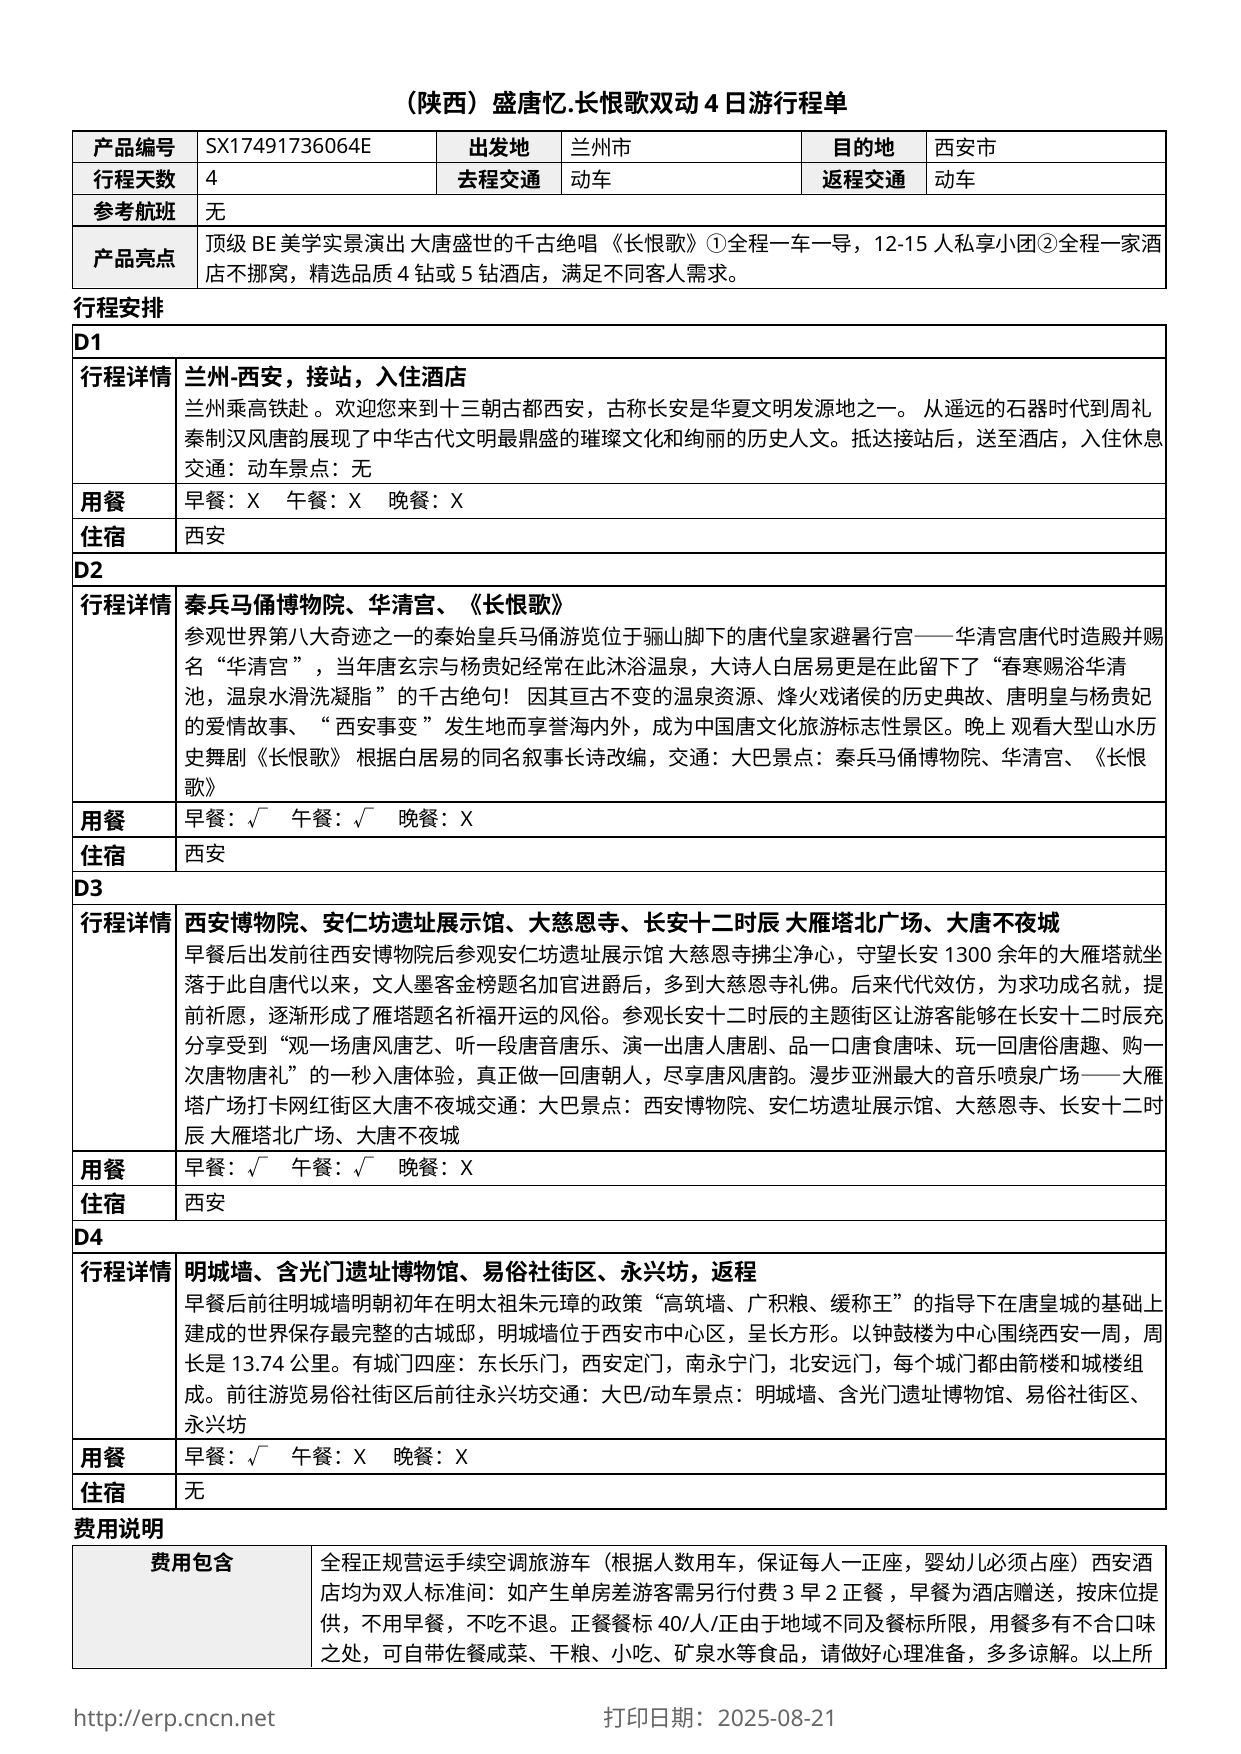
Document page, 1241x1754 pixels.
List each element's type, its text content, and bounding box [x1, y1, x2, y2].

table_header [312, 1546, 1165, 1667]
table_cell 兰州-西安，接站，入住酒店 兰州乘高铁赴 。欢迎您来到十三朝古都西安，古称长安是华夏文明发源地之一。 从遥远的石器 [177, 359, 1165, 483]
text 费用说明 [73, 1511, 1167, 1544]
table_cell 动车 [562, 163, 801, 193]
table_header 出发地 [437, 132, 561, 162]
table_cell 参考航班 [73, 195, 197, 225]
table_cell D2 [73, 554, 1165, 585]
table_header 目的地 [802, 132, 926, 162]
table_header 兰州市 [562, 132, 801, 162]
table_cell 用餐 [73, 484, 175, 517]
table_cell 秦兵马俑博物院、华清宫、《长恨歌》 参观世界第八大奇迹之一的秦始皇兵马俑游览位于骊山脚下的唐代皇家避暑行宫——华清宫唐代时造殿并赐名“华清宫 ”， [177, 587, 1165, 801]
table_cell 用餐 [73, 1440, 175, 1473]
table_cell 用餐 [73, 1152, 175, 1185]
table_cell 住宿 [73, 1186, 175, 1219]
table_cell 西安 [177, 519, 1165, 552]
text 行程安排 [73, 290, 1167, 323]
table_cell 行程详情 [73, 905, 175, 1150]
table_cell 早餐：√ 午餐：√ 晚餐：X [177, 1152, 1165, 1185]
table_cell 早餐：√ 午餐：√ 晚餐：X [177, 803, 1165, 836]
table_header 费用包含 [73, 1546, 311, 1667]
table_header SX17491736064E [198, 132, 436, 162]
table_cell 无 [198, 195, 1165, 225]
table_cell 住宿 [73, 1475, 175, 1508]
table_cell 产品亮点 [73, 227, 197, 287]
table_cell 行程天数 [73, 163, 197, 193]
table_cell D4 [73, 1221, 1165, 1252]
text （陕西）盛唐忆.长恨歌双动4日游行程单 [73, 83, 1167, 119]
table_header 西安市 [927, 132, 1165, 162]
table_cell 4 [198, 163, 436, 193]
table_cell 返程交通 [802, 163, 926, 193]
table_cell 行程详情 [73, 359, 175, 483]
table_cell 住宿 [73, 838, 175, 871]
table_cell 动车 [927, 163, 1165, 193]
table_cell 西安 [177, 838, 1165, 871]
table_cell 去程交通 [437, 163, 561, 193]
table_cell 无 [177, 1475, 1165, 1508]
table_header 产品编号 [73, 132, 197, 162]
table_header D1 [73, 326, 1165, 357]
table_cell 明城墙、含光门遗址博物馆、易俗社街区、永兴坊，返程 早餐后前往明城墙明朝初年在明太祖朱元璋的政策“高筑墙、广积粮、缓 [177, 1254, 1165, 1438]
table_cell 早餐：√ 午餐：X 晚餐：X [177, 1440, 1165, 1473]
table_cell D3 [73, 872, 1165, 903]
table_cell 行程详情 [73, 1254, 175, 1438]
table_cell 行程详情 [73, 587, 175, 801]
table_cell 西安 [177, 1186, 1165, 1219]
table_cell 西安博物院、安仁坊遗址展示馆、大慈恩寺、长安十二时辰 大雁塔北广场、大唐不夜城 早餐后出发前往西安博物院后参观安仁坊遗址展示馆 大慈恩寺拂尘净心，守望长安 1300 余年的大雁塔就坐落于此自唐代以来，文人墨客金榜题名加官进爵后，多到大慈恩寺礼佛。后来代代效仿 [177, 905, 1165, 1150]
table_cell 用餐 [73, 803, 175, 836]
table_cell 住宿 [73, 519, 175, 552]
table_cell 顶级BE美学实景演出 大唐盛世的千古绝唱 《长恨歌》 [198, 227, 1165, 287]
table_cell 早餐：X 午餐：X 晚餐：X [177, 484, 1165, 517]
